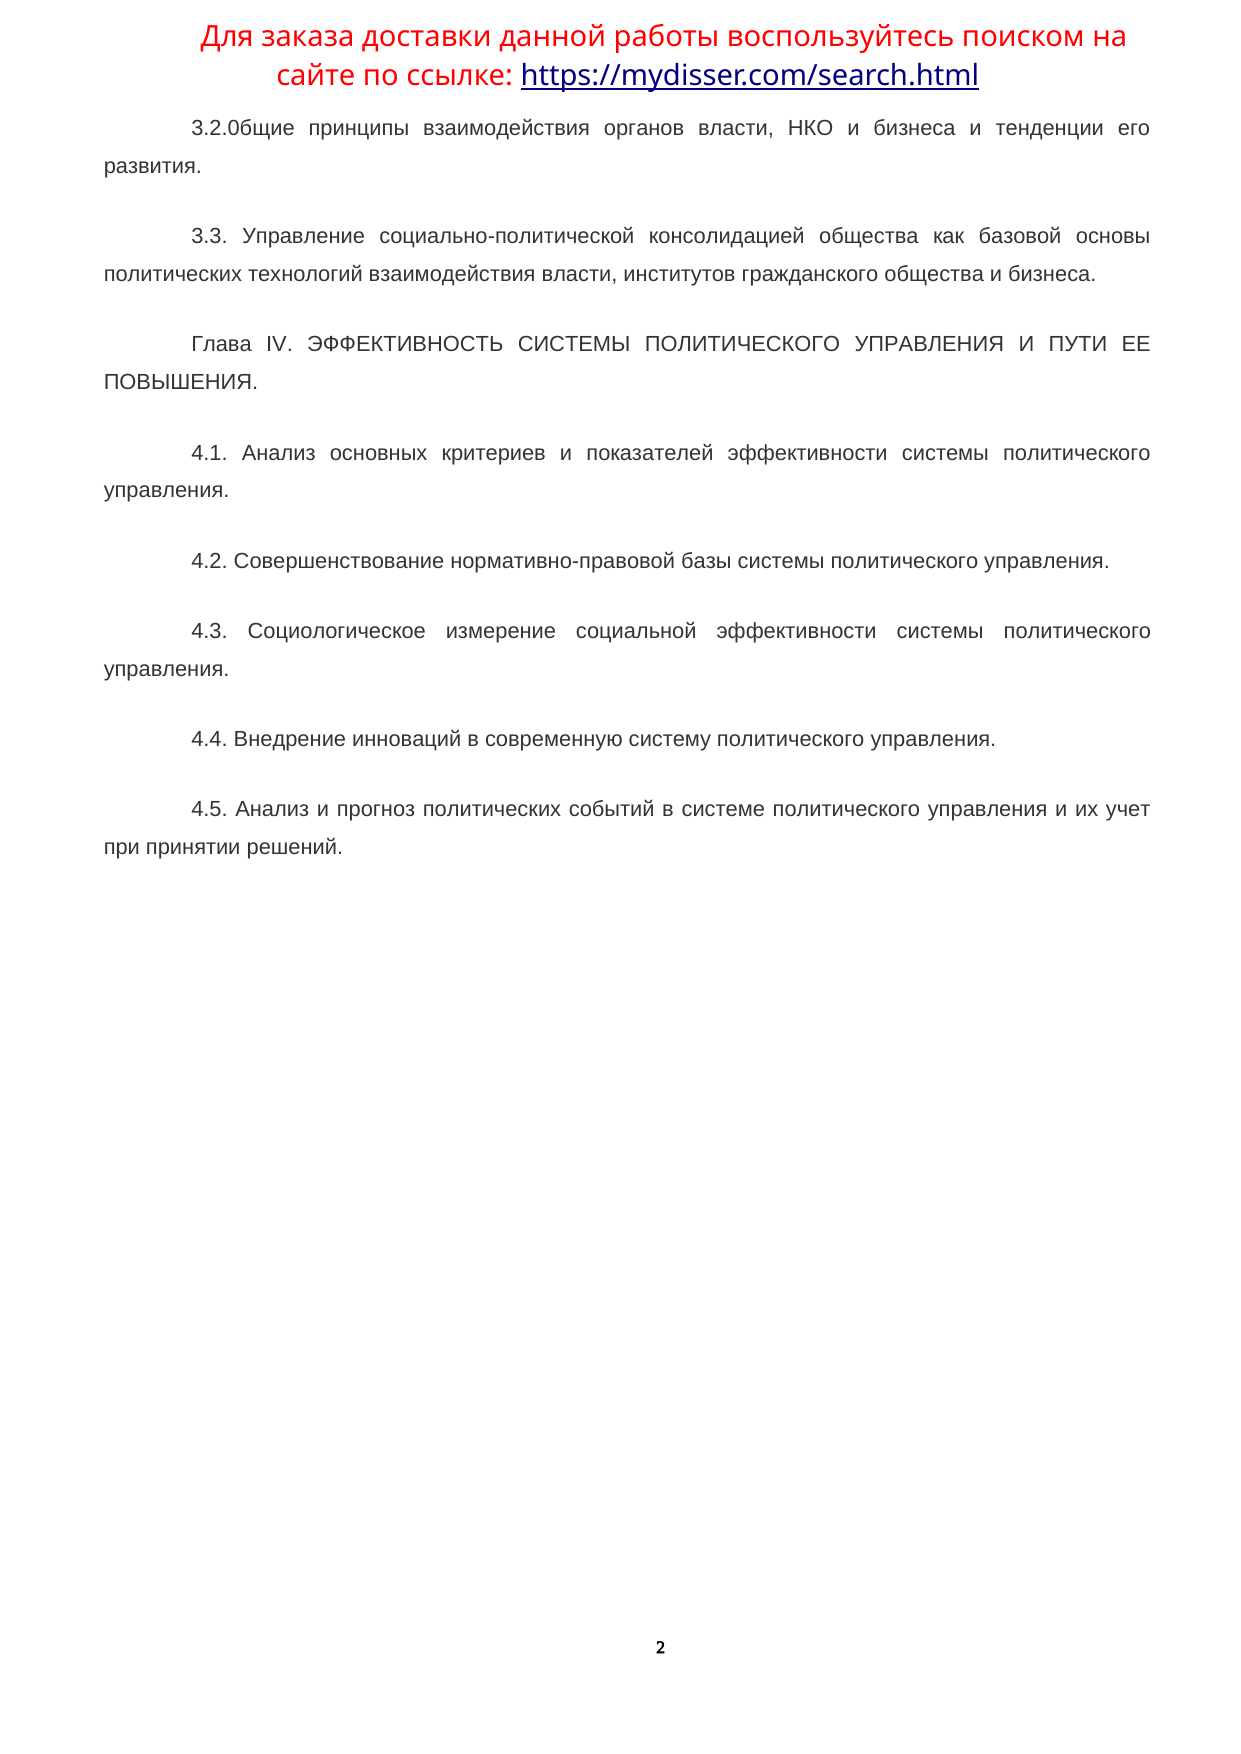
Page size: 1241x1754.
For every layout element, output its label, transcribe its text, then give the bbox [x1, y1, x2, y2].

text 4.1. Анализ основных критериев и показателей эффективности системы политического управления. [103, 439, 1152, 502]
text Глава IV. ЭФФЕКТИВНОСТЬ СИСТЕМЫ ПОЛИТИЧЕСКОГО УПРАВЛЕНИЯ И ПУТИ ЕЕ ПОВЫШЕНИЯ. [103, 331, 1152, 394]
text 3.3. Управление социально-политической консолидацией общества как базовой основы политических технологий взаимодействия власти, институтов гражданского общества и бизнеса. [103, 223, 1152, 286]
text 4.2. Совершенствование нормативно-правовой базы системы политического управления. [103, 547, 1152, 573]
text 4.4. Внедрение инноваций в современную систему политического управления. [103, 726, 1152, 751]
text 3.2.0бщие принципы взаимодействия органов власти, НКО и бизнеса и тенденции его развития. [103, 115, 1152, 178]
text 4.3. Социологическое измерение социальной эффективности системы политического управления. [103, 618, 1152, 681]
text 4.5. Анализ и прогноз политических событий в системе политического управления и их учет при принятии решений. [103, 796, 1152, 859]
